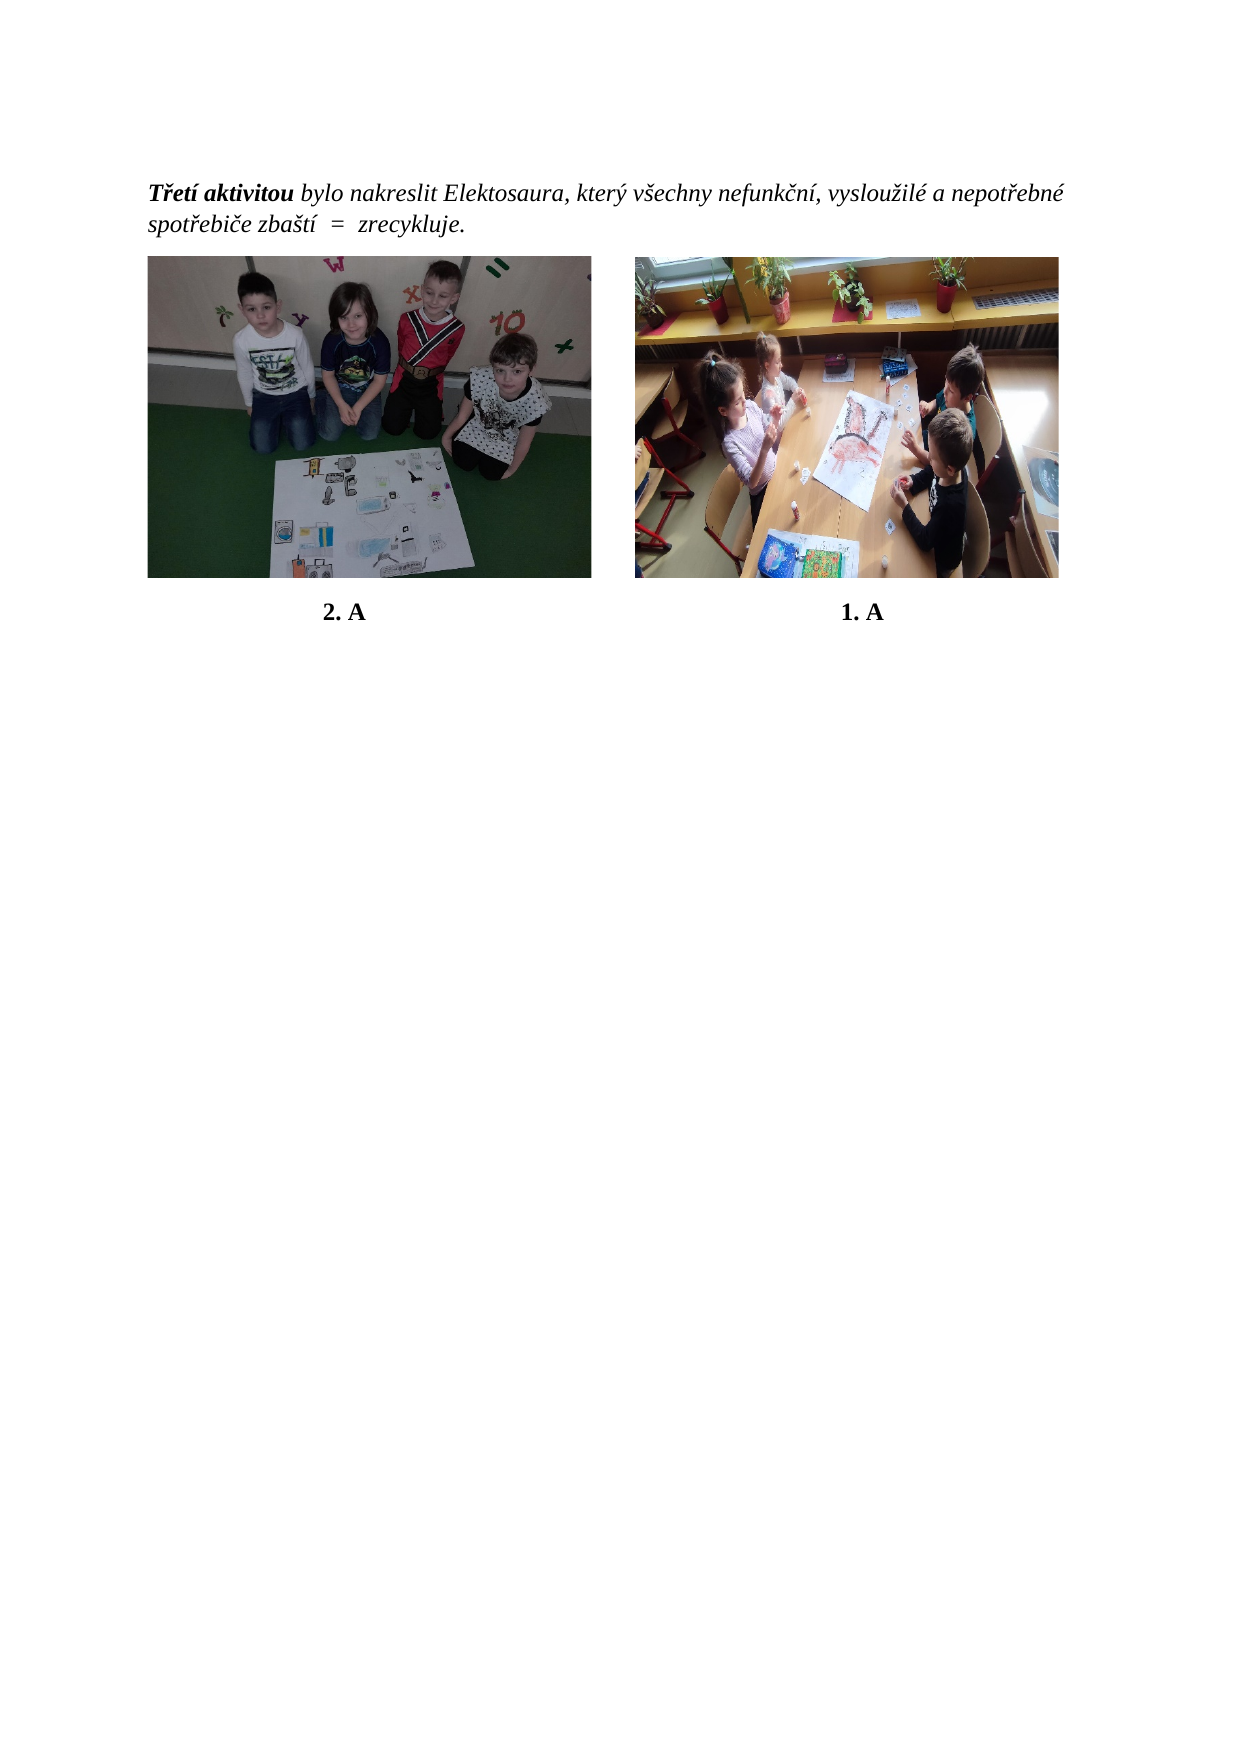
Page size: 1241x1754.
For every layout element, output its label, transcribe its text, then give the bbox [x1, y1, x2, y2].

picture [635, 257, 1059, 578]
text Třetí aktivitou bylo nakreslit Elektosaura, který všechny nefunkční, vysloužilé a nepotřebné spotřebiče zbaští = zrecykluje. [148, 148, 1093, 238]
text 2. A 1. A [148, 597, 1093, 626]
picture [147, 256, 592, 578]
